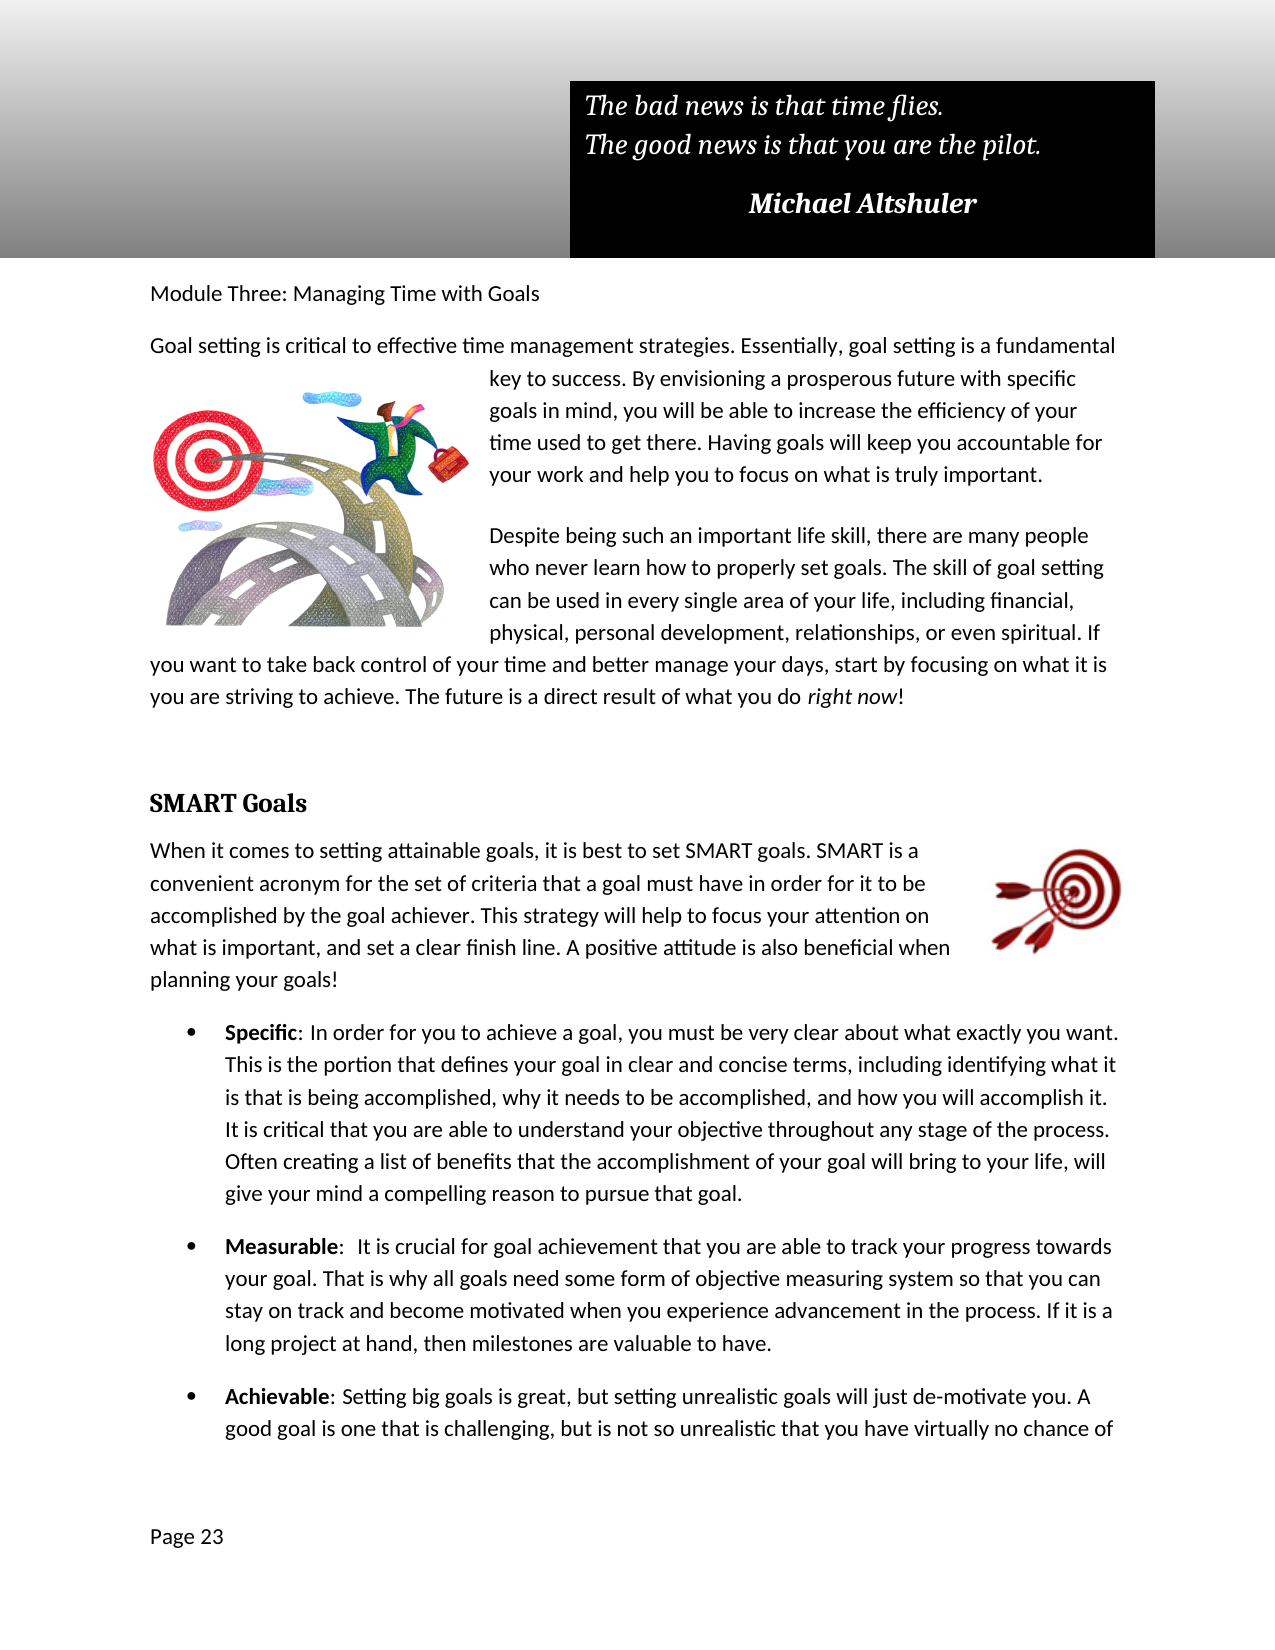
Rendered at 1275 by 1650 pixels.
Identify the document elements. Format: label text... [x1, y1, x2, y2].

list Specific: In order for you to achieve a goal, you must be very clear about what exactly you want. This is the portion that defines your goal in clear and concise terms, including identifying what it is that is being accomplished, why it needs to be accomplished, and how you will accomplish it. It is critical that you are able to understand your objective throughout any stage of the process. Often creating a list of benefits that the accomplishment of your goal will bring to your life, will give your mind a compelling reason to pursue that goal. [187, 1018, 1125, 1207]
text When it comes to setting attainable goals, it is best to set SMART goals. SMART is a convenient acronym for the set of criteria that a goal must have in order for it to be accomplished by the goal achiever. This strategy will help to focus your attention on what is important, and set a clear finish line. A positive attitude is also beneficial when planning your goals! [150, 837, 1125, 993]
text Goal setting is critical to effective time management strategies. Essentially, goal setting is a fundamental key to success. By envisioning a prosperous future with specific goals in mind, you will be able to increase the efficiency of your time used to get there. Having goals will keep you accountable for your work and help you to focus on what is truly important. Despite being such an important life skill, there are many people who never learn how to properly set goals. The skill of goal setting can be used in every single area of your life, including financial, physical, personal development, relationships, or even spiritual. If you want to take back control of your time and better manage your days, start by focusing on what it is you are striving to achieve. The future is a direct result of what you do right now! [150, 332, 1125, 710]
subtitle SMART Goals [150, 788, 1125, 819]
picture [975, 837, 1125, 967]
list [187, 1382, 1125, 1442]
list Measurable: It is crucial for goal achievement that you are able to track your progress towards your goal. That is why all goals need some form of objective measuring system so that you can stay on track and become motivated when you experience advancement in the process. If it is a long project at hand, then milestones are valuable to have. [187, 1232, 1125, 1357]
